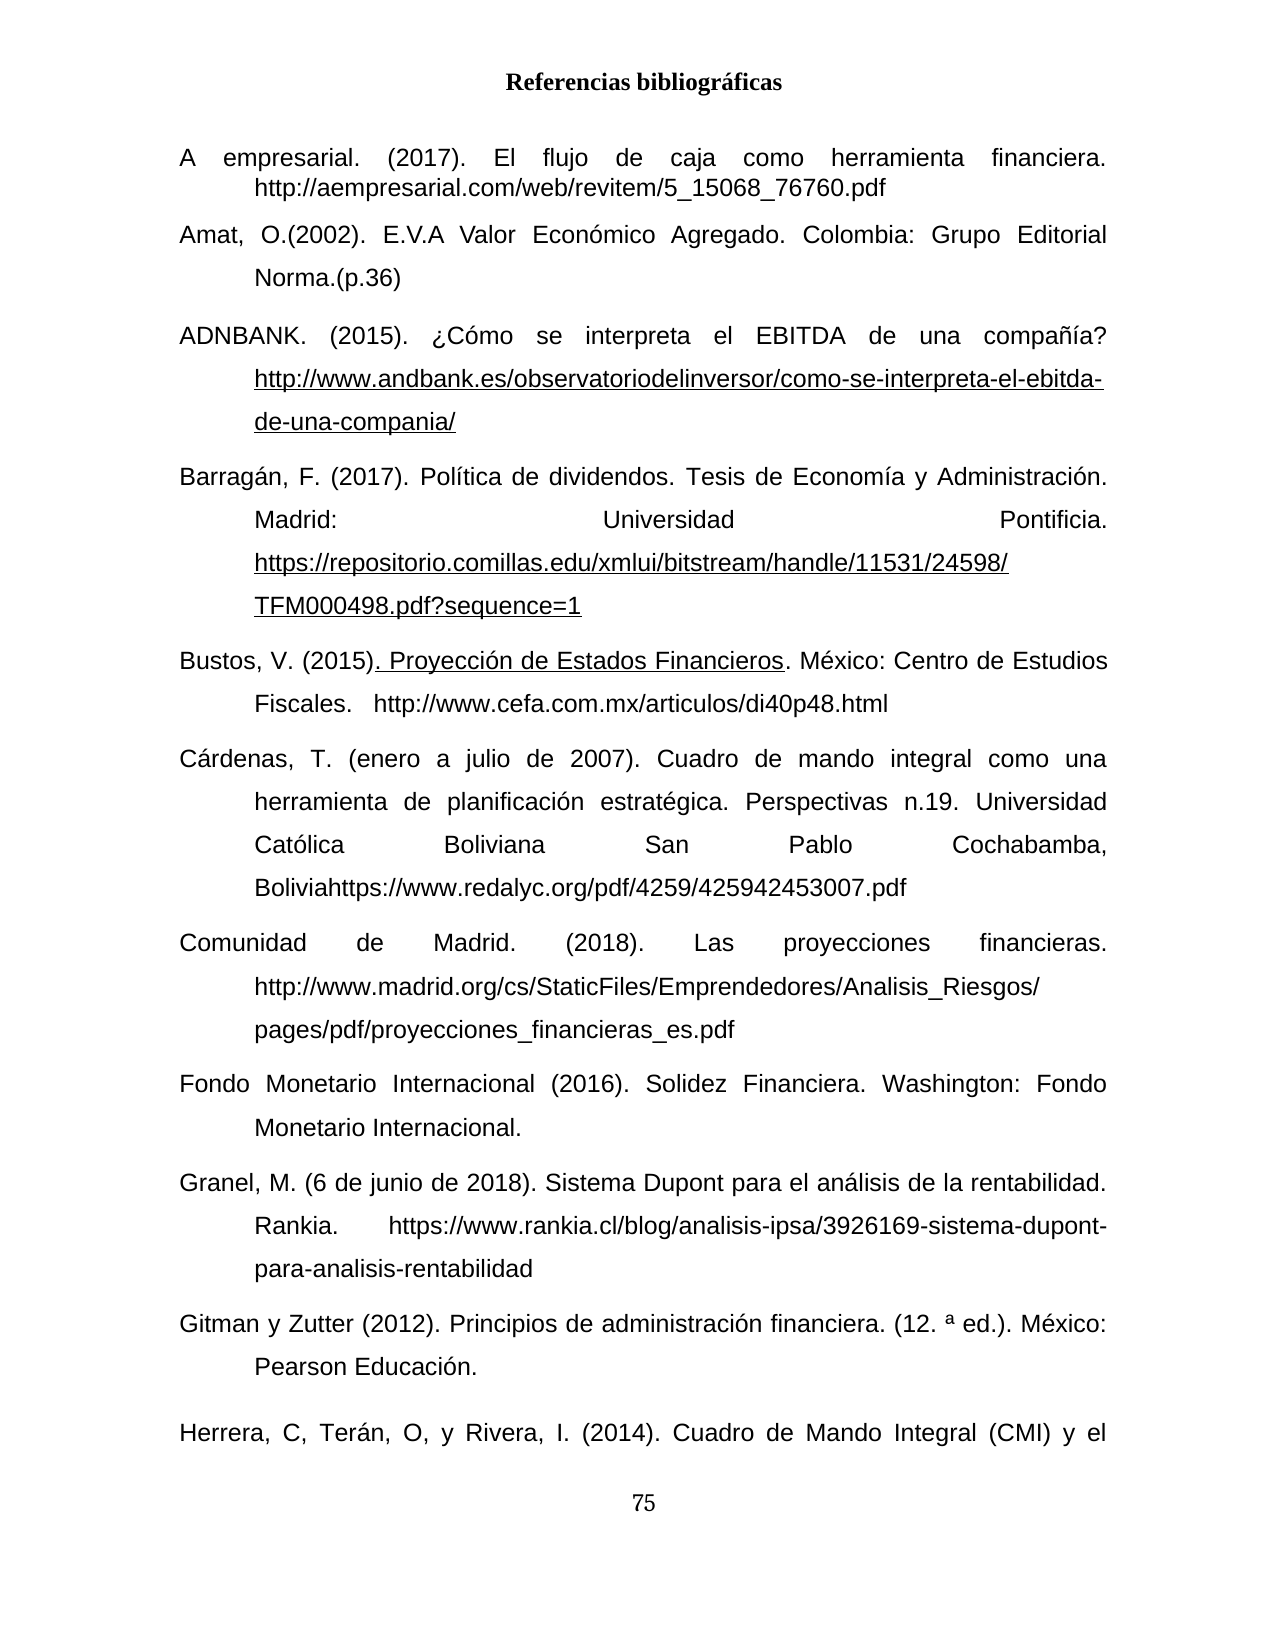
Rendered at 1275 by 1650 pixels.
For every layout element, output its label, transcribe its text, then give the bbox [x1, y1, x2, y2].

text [179, 1417, 1108, 1446]
text Comunidad de Madrid. (2018). Las proyecciones financieras. http://www.madrid.org/cs/StaticFiles/Emprendedores/Analisis_Riesgos/pages/pdf/proyecciones_financieras_es.pdf [179, 928, 1108, 1043]
text Amat, O.(2002). E.V.A Valor Económico Agregado. Colombia: Grupo Editorial Norma.(p.36) [179, 220, 1108, 292]
text Barragán, F. (2017). Política de dividendos. Tesis de Economía y Administración. Madrid: Universidad Pontificia. https://repositorio.comillas.edu/xmlui/bitstream/handle/11531/24598/TFM000498.pdf?sequence=1 [179, 462, 1108, 620]
text Cárdenas, T. (enero a julio de 2007). Cuadro de mando integral como una herramienta de planificación estratégica. Perspectivas n.19. Universidad Católica Boliviana San Pablo Cochabamba, Boliviahttps://www.redalyc.org/pdf/4259/425942453007.pdf [179, 744, 1108, 902]
text Gitman y Zutter (2012). Principios de administración financiera. (12. ª ed.). México: Pearson Educación. [179, 1309, 1108, 1381]
text Fondo Monetario Internacional (2016). Solidez Financiera. Washington: Fondo Monetario Internacional. [179, 1069, 1108, 1141]
text A empresarial. (2017). El flujo de caja como herramienta financiera. http://aempresarial.com/web/revitem/5_15068_76760.pdf [179, 143, 1108, 202]
subtitle Referencias bibliográficas [179, 67, 1108, 95]
text ADNBANK. (2015). ¿Cómo se interpreta el EBITDA de una compañía? http://www.andbank.es/observatoriodelinversor/como-se-interpreta-el-ebitda-de-una-compania/ [179, 321, 1108, 436]
text Bustos, V. (2015). Proyección de Estados Financieros. México: Centro de Estudios Fiscales. http://www.cefa.com.mx/articulos/di40p48.html [179, 646, 1108, 718]
text Granel, M. (6 de junio de 2018). Sistema Dupont para el análisis de la rentabilidad. Rankia. https://www.rankia.cl/blog/analisis-ipsa/3926169-sistema-dupont-para-analisis-rentabilidad [179, 1167, 1108, 1282]
